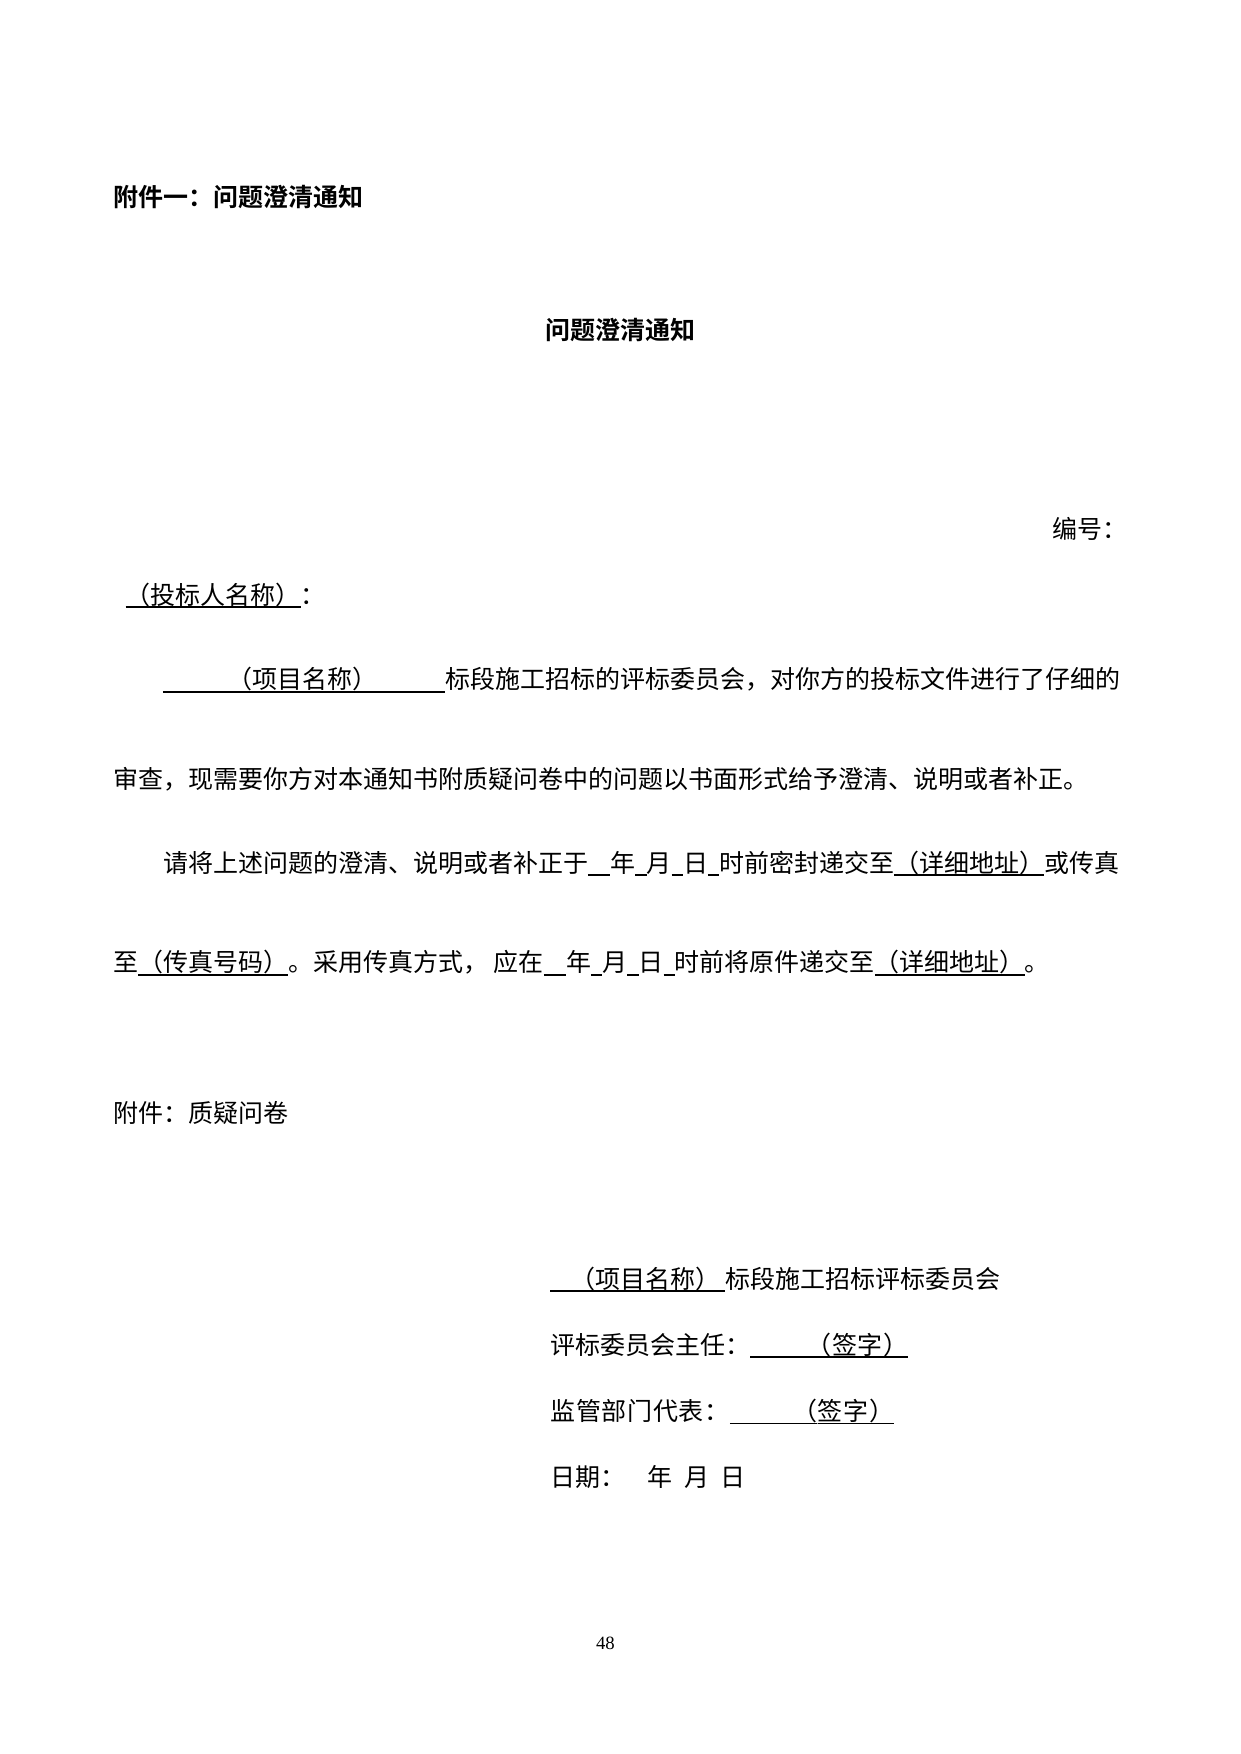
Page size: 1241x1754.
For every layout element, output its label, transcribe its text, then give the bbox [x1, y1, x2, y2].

text 日期： 年 月 日 [550, 1443, 1127, 1509]
text 问题澄清通知 [113, 295, 1127, 362]
text （投标人名称）： [113, 560, 1127, 627]
text （项目名称） 标段施工招标评标委员会 [550, 1244, 1127, 1310]
text 附件：质疑问卷 [113, 1078, 1127, 1145]
text （项目名称） 标段施工招标的评标委员会，对你方的投标文件进行了仔细的审查，现需要你方对本通知书附质疑问卷中的问题以书面形式给予澄清、说明或者补正。 [113, 645, 1127, 810]
text 附件一：问题澄清通知 [113, 163, 1127, 229]
text 请将上述问题的澄清、说明或者补正于 年 月 日 时前密封递交至（详细地址）或传真至（传真号码）。采用传真方式， 应在 年 月 日 时前将原件递交至（详细地址）。 [113, 828, 1127, 994]
text 监管部门代表： （签字） [550, 1377, 1127, 1443]
text 评标委员会主任： （签字） [550, 1310, 1127, 1377]
text 编号： [113, 494, 1127, 560]
